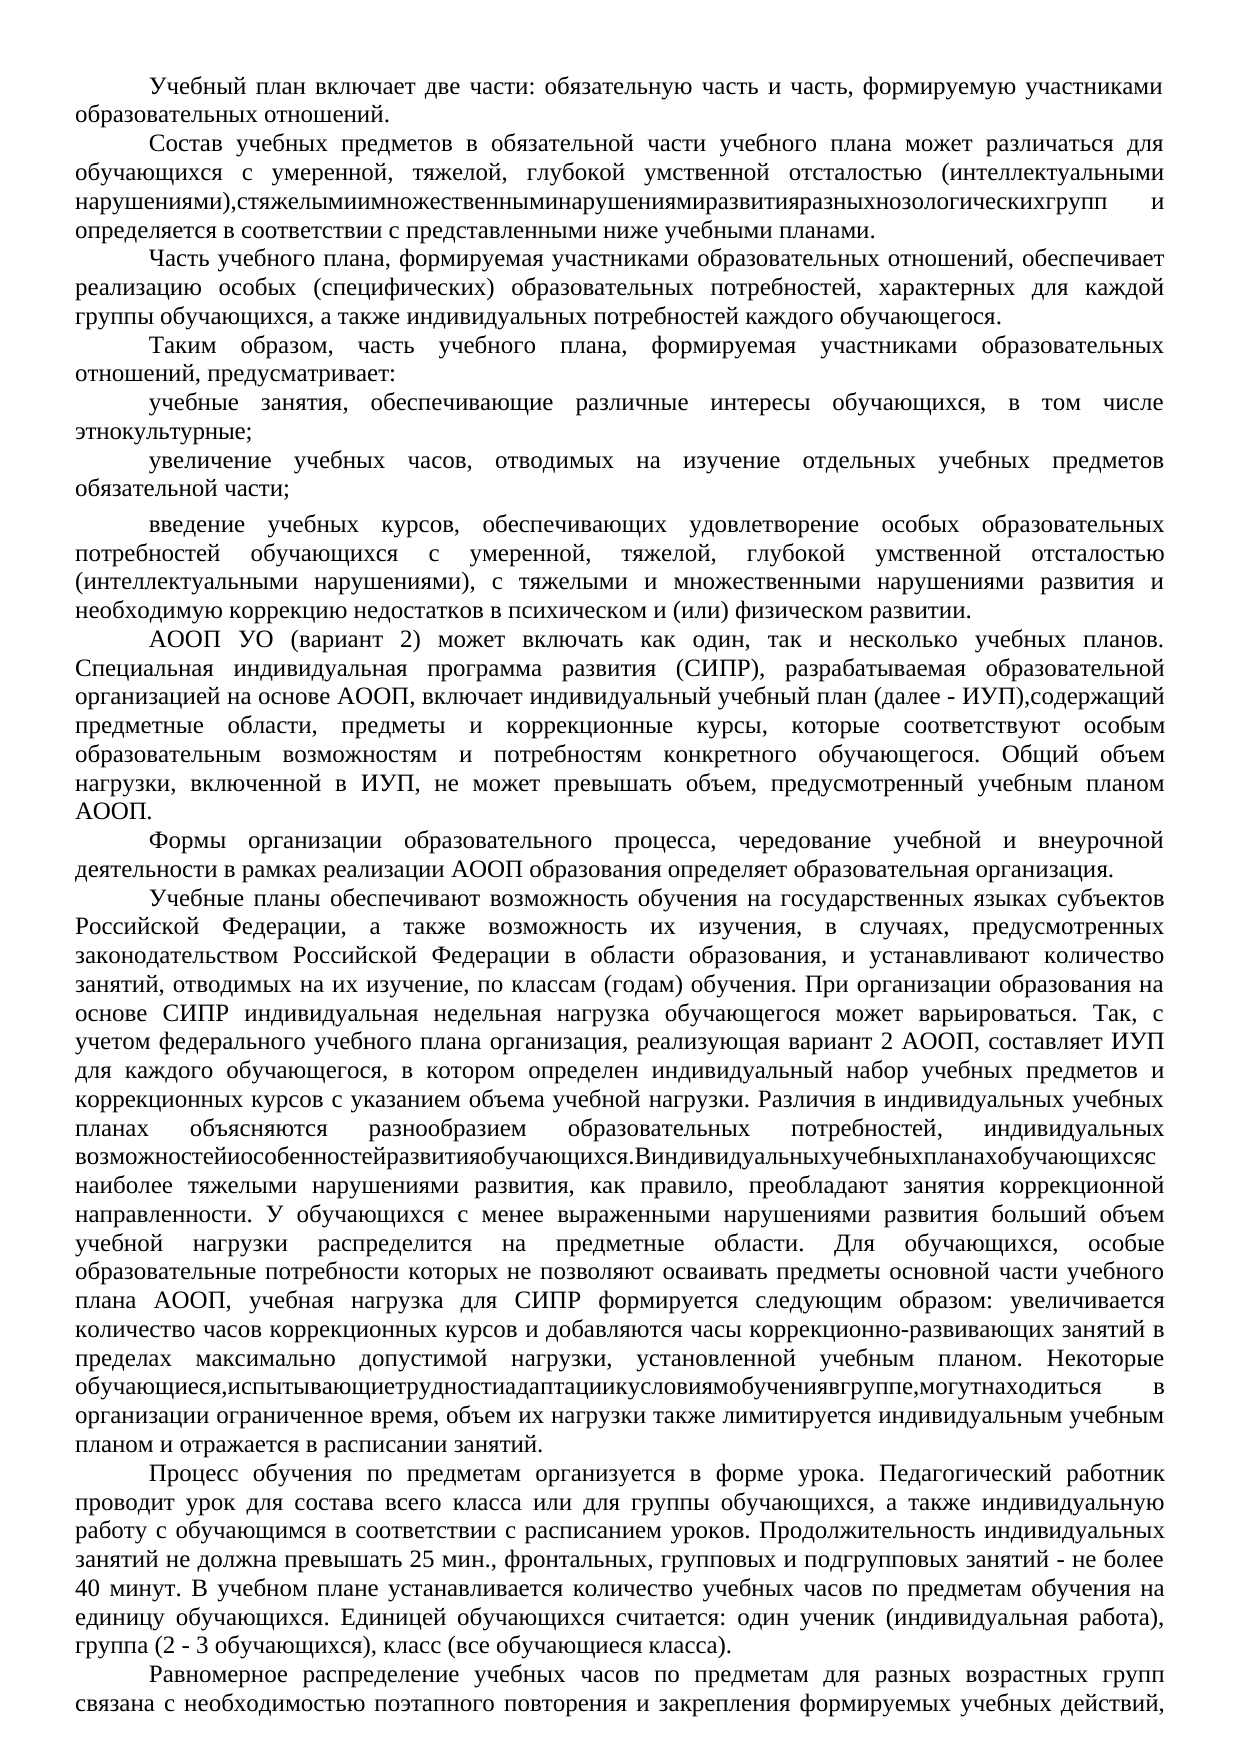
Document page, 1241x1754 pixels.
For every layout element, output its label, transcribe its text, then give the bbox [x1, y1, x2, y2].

text Процесс обучения по предметам организуется в форме урока. Педагогический работник проводит урок для состава всего класса или для группы обучающихся, а также индивидуальную работу с обучающимся в соответствии с расписанием уроков. Продолжительность индивидуальных занятий не должна превышать 25 мин., фронтальных, групповых и подгрупповых занятий - не более 40 минут. В учебном плане устанавливается количество учебных часов по предметам обучения на единицу обучающихся. Единицей обучающихся считается: один ученик (индивидуальная работа), группа (2 - 3 обучающихся), класс (все обучающиеся класса). [75, 1458, 1166, 1659]
text Учебный план включает две части: обязательную часть и часть, формируемую участниками образовательных отношений. [75, 71, 1164, 128]
text Учебные планы обеспечивают возможность обучения на государственных языках субъектов Российской Федерации, а также возможность их изучения, в случаях, предусмотренных законодательством Российской Федерации в области образования, и устанавливают количество занятий, отводимых на их изучение, по классам (годам) обучения. При организации образования на основе СИПР индивидуальная недельная нагрузка обучающегося может варьироваться. Так, с учетом федерального учебного плана организация, реализующая вариант 2 АООП, составляет ИУП для каждого обучающегося, в котором определен индивидуальный набор учебных предметов и коррекционных курсов с указанием объема учебной нагрузки. Различия в индивидуальных учебных планах объясняются разнообразием образовательных потребностей, индивидуальных возможностейиособенностейразвитияобучающихся.Виндивидуальныхучебныхпланахобучающихсяснаиболее тяжелыми нарушениями развития, как правило, преобладают занятия коррекционной направленности. У обучающихся с менее выраженными нарушениями развития больший объем учебной нагрузки распределится на предметные области. Для обучающихся, особые образовательные потребности которых не позволяют осваивать предметы основной части учебного плана АООП, учебная нагрузка для СИПР формируется следующим образом: увеличивается количество часов коррекционных курсов и добавляются часы коррекционно-развивающих занятий в пределах максимально допустимой нагрузки, установленной учебным планом. Некоторые обучающиеся,испытывающиетрудностиадаптациикусловиямобучениявгруппе,могутнаходиться в организации ограниченное время, объем их нагрузки также лимитируется индивидуальным учебным планом и отражается в расписании занятий. [75, 883, 1165, 1458]
text Часть учебного плана, формируемая участниками образовательных отношений, обеспечивает реализацию особых (специфических) образовательных потребностей, характерных для каждой группы обучающихся, а также индивидуальных потребностей каждого обучающегося. [75, 243, 1165, 330]
text увеличение учебных часов, отводимых на изучение отдельных учебных предметов обязательной части; [75, 445, 1165, 502]
text АООП УО (вариант 2) может включать как один, так и несколько учебных планов. Специальная индивидуальная программа развития (СИПР), разрабатываемая образовательной организацией на основе АООП, включает индивидуальный учебный план (далее - ИУП),содержащий предметные области, предметы и коррекционные курсы, которые соответствуют особым образовательным возможностям и потребностям конкретного обучающегося. Общий объем нагрузки, включенной в ИУП, не может превышать объем, предусмотренный учебным планом АООП. [75, 624, 1166, 825]
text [75, 1659, 1166, 1717]
text Таким образом, часть учебного плана, формируемая участниками образовательных отношений, предусматривает: [75, 330, 1165, 387]
text Состав учебных предметов в обязательной части учебного плана может различаться для обучающихся с умеренной, тяжелой, глубокой умственной отсталостью (интеллектуальными нарушениями),стяжелымиимножественныминарушениямиразвитияразныхнозологическихгрупп и определяется в соответствии с представленными ниже учебными планами. [75, 128, 1165, 243]
text введение учебных курсов, обеспечивающих удовлетворение особых образовательных потребностей обучающихся с умеренной, тяжелой, глубокой умственной отсталостью (интеллектуальными нарушениями), с тяжелыми и множественными нарушениями развития и необходимую коррекцию недостатков в психическом и (или) физическом развитии. [75, 509, 1165, 624]
text Формы организации образовательного процесса, чередование учебной и внеурочной деятельности в рамках реализации АООП образования определяет образовательная организация. [75, 825, 1164, 883]
text учебные занятия, обеспечивающие различные интересы обучающихся, в том числе этнокультурные; [75, 387, 1164, 445]
